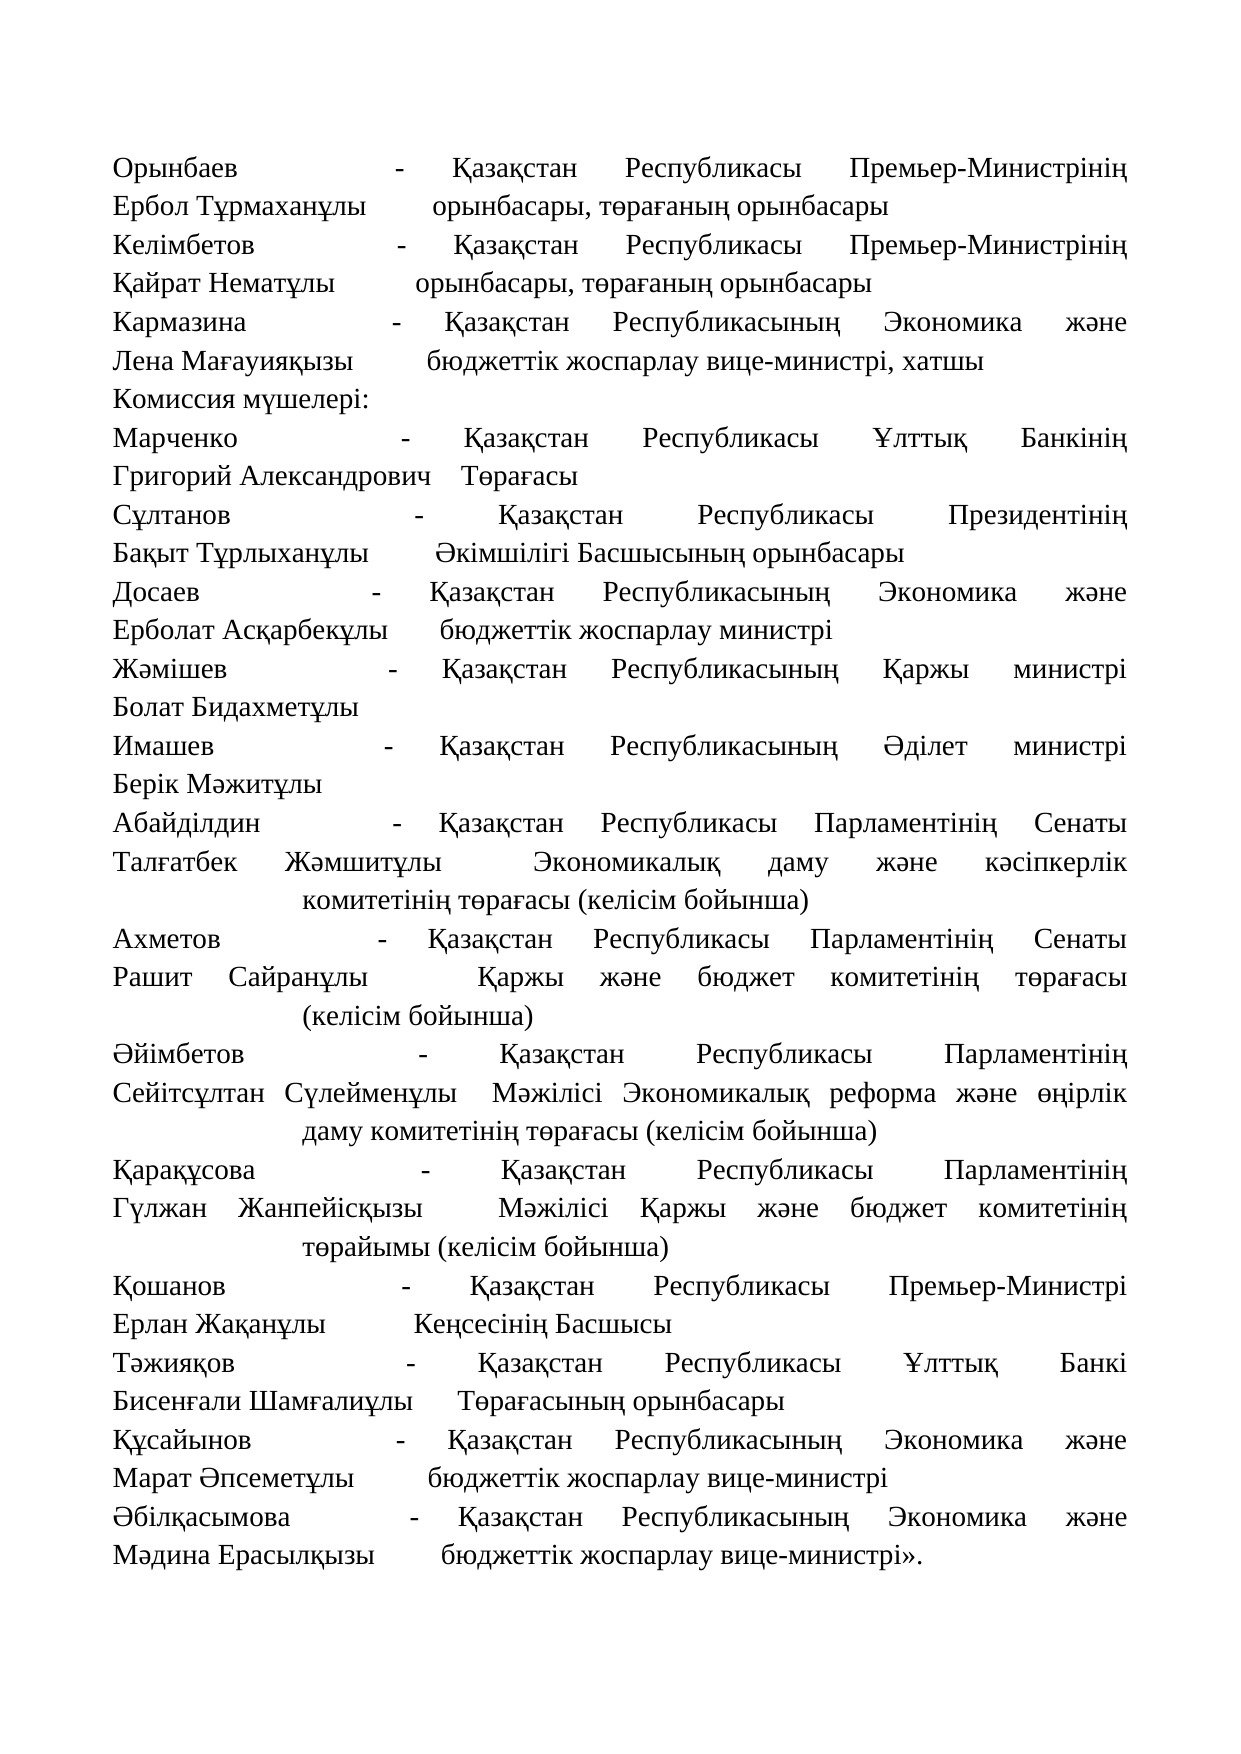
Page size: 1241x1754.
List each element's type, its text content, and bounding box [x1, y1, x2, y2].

text Әйiмбетов - Қазақстан Республикасы Парламентiнiң Сейiтсұлтан Сүлейменұлы Мәжiлiсi Экономикалық реформа және өңiрлiк даму комитетiнiң төрағасы (келiсiм бойынша) [112, 1036, 1128, 1147]
text Ахметов - Қазақстан Республикасы Парламентiнің Сенаты Рашит Сайранұлы Қаржы және бюджет комитетiнiң төрағасы (келiсiм бойынша) [112, 921, 1128, 1031]
text Құсайынов - Қазақстан Республикасының Экономика және Марат Әпсеметұлы бюджеттік жоспарлау вице-министрі [112, 1422, 1128, 1494]
text Келiмбетов - Қазақстан Республикасы Премьер-Министрiнiң Қайрат Нематұлы орынбасары, төрағаның орынбасары [112, 227, 1128, 299]
text Тәжияқов - Қазақстан Республикасы Ұлттық Банкi Бисенғали Шамғалиұлы Төрағасының орынбасары [112, 1345, 1128, 1417]
text Қошанов - Қазақстан Республикасы Премьер-Министрi Ерлан Жақанұлы Кеңсесiнiң Басшысы [112, 1268, 1128, 1340]
text Әбілқасымова - Қазақстан Республикасының Экономика және Мәдина Ерасылқызы бюджеттік жоспарлау вице-министрі». [112, 1499, 1128, 1571]
text Комиссия мүшелері: [112, 381, 1128, 415]
text Сұлтанов - Қазақстан Республикасы Президентiнің Бақыт Тұрлыханұлы Әкiмшiлiгi Басшысының орынбасары [112, 497, 1128, 569]
text Жәмiшев - Қазақстан Республикасының Қаржы министрi Болат Бидахметұлы [112, 651, 1128, 723]
text Досаев - Қазақстан Республикасының Экономика және Ерболат Асқарбекұлы бюджеттік жоспарлау министрі [112, 574, 1128, 646]
text Қарақұсова - Қазақстан Республикасы Парламентiнiң Гүлжан Жанпейiсқызы Мәжiлiсi Қаржы және бюджет комитетiнiң төрайымы (келiсiм бойынша) [112, 1152, 1128, 1263]
text Орынбаев - Қазақстан Республикасы Премьер-Министрiнiң Ербол Тұрмаханұлы орынбасары, төрағаның орынбасары [112, 150, 1128, 222]
text Имашев - Қазақстан Республикасының Әдiлет министрi Берік Мәжитұлы [112, 728, 1128, 800]
text Абайділдин - Қазақстан Республикасы Парламентiнiң Сенаты Талғатбек Жәмшитұлы Экономикалық даму және кәсіпкерлік комитетiнiң төрағасы (келiсiм бойынша) [112, 805, 1128, 916]
text Кармазина - Қазақстан Республикасының Экономика және Лена Мағауияқызы бюджеттік жоспарлау вице-министрі, хатшы [112, 304, 1128, 376]
text Марченко - Қазақстан Республикасы Ұлттық Банкінің Григорий Александрович Төрағасы [112, 420, 1128, 492]
